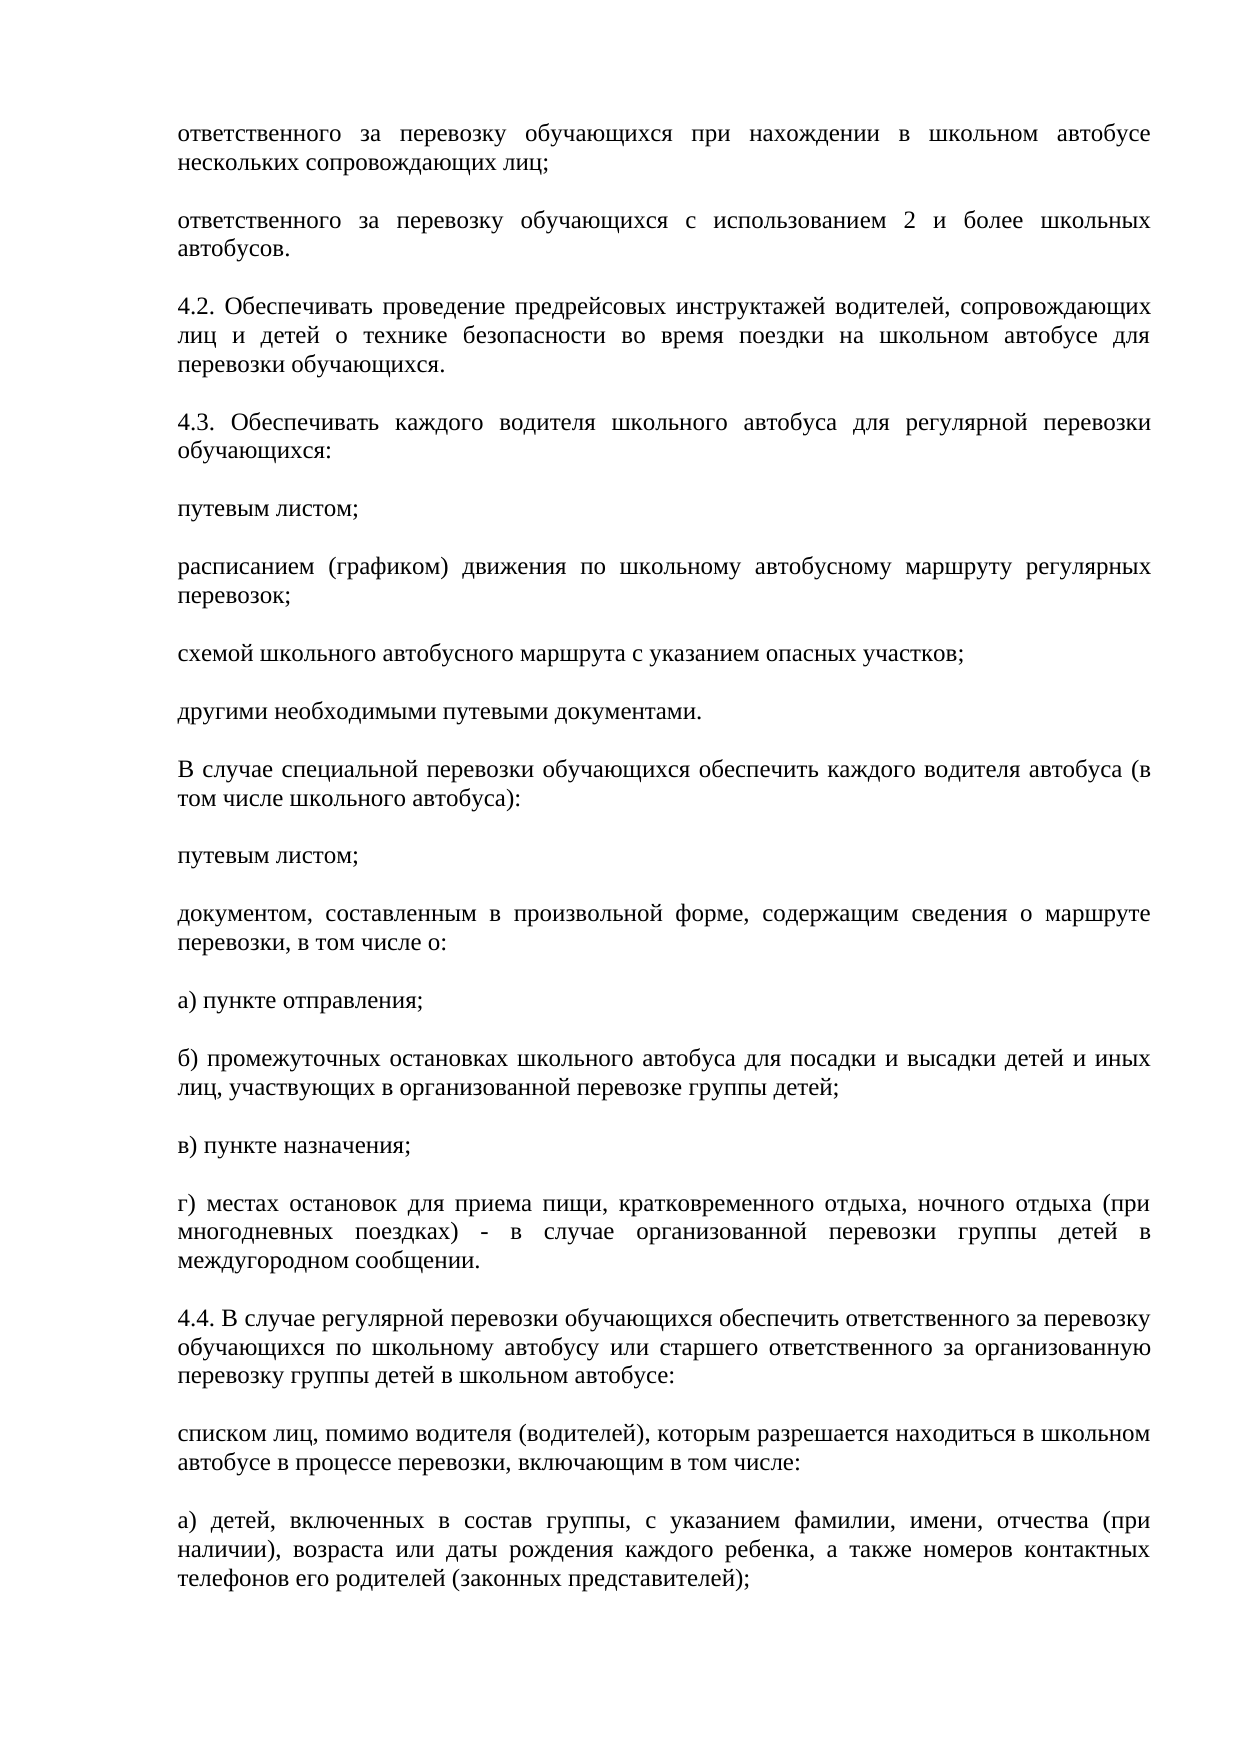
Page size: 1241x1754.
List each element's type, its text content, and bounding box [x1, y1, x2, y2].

text а) пункте отправления; [177, 985, 1152, 1014]
text схемой школьного автобусного маршрута с указанием опасных участков; [177, 638, 1152, 667]
text г) местах остановок для приема пищи, кратковременного отдыха, ночного отдыха (при многодневных поездках) - в случае организованной перевозки группы детей в междугородном сообщении. [177, 1188, 1152, 1274]
text ответственного за перевозку обучающихся с использованием 2 и более школьных автобусов. [177, 205, 1152, 262]
text документом, составленным в произвольной форме, содержащим сведения о маршруте перевозки, в том числе о: [177, 898, 1152, 956]
text путевым листом; [177, 841, 1152, 869]
text 4.2. Обеспечивать проведение предрейсовых инструктажей водителей, сопровождающих лиц и детей о технике безопасности во время поездки на школьном автобусе для перевозки обучающихся. [177, 291, 1152, 378]
text б) промежуточных остановках школьного автобуса для посадки и высадки детей и иных лиц, участвующих в организованной перевозке группы детей; [177, 1043, 1152, 1101]
text ответственного за перевозку обучающихся при нахождении в школьном автобусе нескольких сопровождающих лиц; [177, 118, 1152, 176]
text 4.3. Обеспечивать каждого водителя школьного автобуса для регулярной перевозки обучающихся: [177, 407, 1152, 464]
text а) детей, включенных в состав группы, с указанием фамилии, имени, отчества (при наличии), возраста или даты рождения каждого ребенка, а также номеров контактных телефонов его родителей (законных представителей); [177, 1505, 1152, 1591]
text В случае специальной перевозки обучающихся обеспечить каждого водителя автобуса (в том числе школьного автобуса): [177, 754, 1152, 811]
text другими необходимыми путевыми документами. [177, 696, 1152, 725]
text расписанием (графиком) движения по школьному автобусному маршруту регулярных перевозок; [177, 551, 1152, 609]
text путевым листом; [177, 493, 1152, 522]
text списком лиц, помимо водителя (водителей), которым разрешается находиться в школьном автобусе в процессе перевозки, включающим в том числе: [177, 1418, 1152, 1476]
text 4.4. В случае регулярной перевозки обучающихся обеспечить ответственного за перевозку обучающихся по школьному автобусу или старшего ответственного за организованную перевозку группы детей в школьном автобусе: [177, 1303, 1152, 1389]
text в) пункте назначения; [177, 1130, 1152, 1158]
